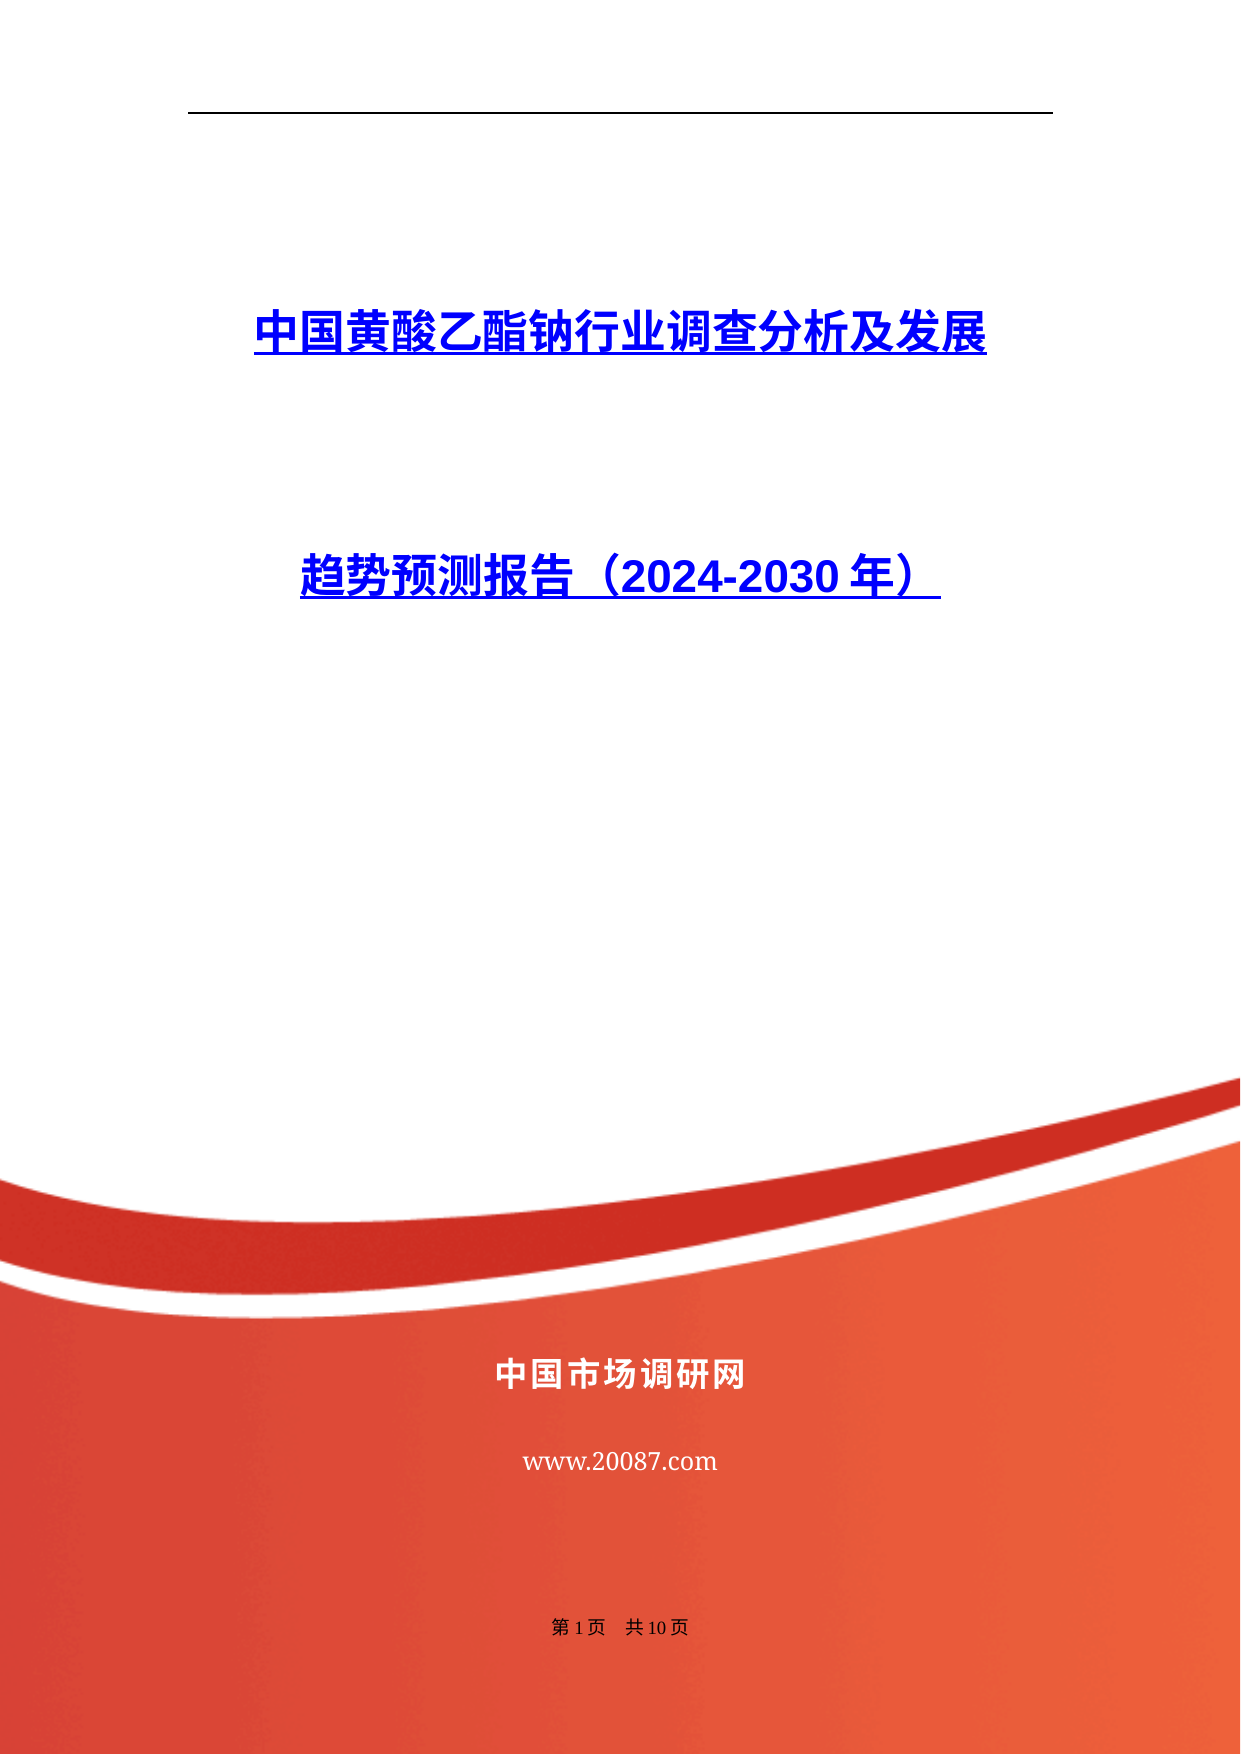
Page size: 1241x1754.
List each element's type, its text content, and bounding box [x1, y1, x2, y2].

picture [0, 1006, 1241, 1754]
table_header 中国黄酸乙酯钠行业调查分析及发展趋势预测报告（2024-2030年） [188, 207, 1053, 773]
text www.20087.com [187, 1428, 1053, 1493]
subtitle 中国市场调研网 [187, 1339, 1053, 1404]
